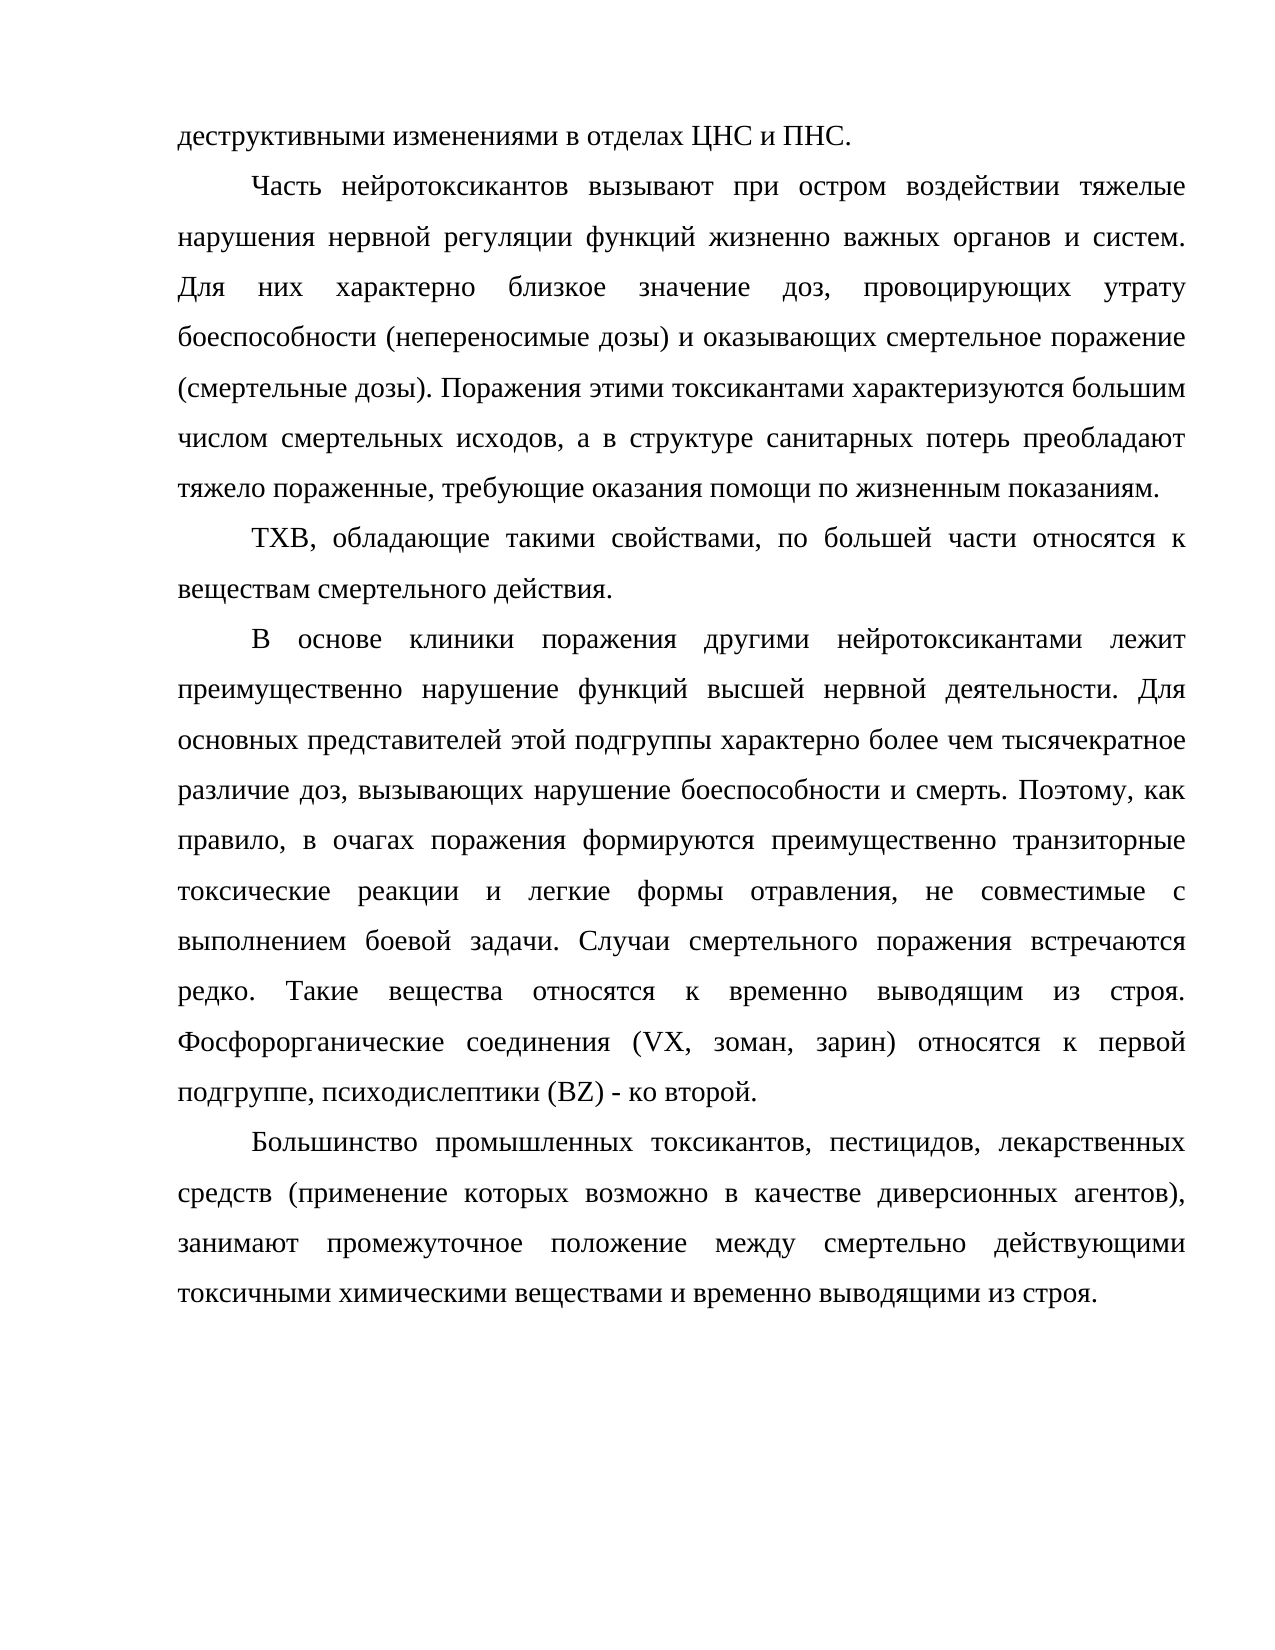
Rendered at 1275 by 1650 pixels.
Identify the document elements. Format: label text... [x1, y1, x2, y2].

text Большинство промышленных токсикантов, пестицидов, лекарственных средств (применение которых возможно в качестве диверсионных агентов), занимают промежуточное положение между смертельно действующими токсичными химическими веществами и временно выводящими из строя. [177, 1124, 1186, 1309]
text В основе клиники поражения другими нейротоксикантами лежит преимущественно нарушение функций высшей нервной деятельности. Для основных представителей этой подгруппы характерно более чем тысячекратное различие доз, вызывающих нарушение боеспособности и смерть. Поэтому, как правило, в очагах поражения формируются преимущественно транзиторные токсические реакции и легкие формы отравления, не совместимые с выполнением боевой задачи. Случаи смертельного поражения встречаются редко. Такие вещества относятся к временно выводящим из строя. Фосфорорганические соединения (VX, зоман, зарин) относятся к первой подгруппе, психодислептики (BZ) - ко второй. [177, 621, 1186, 1108]
text ТХВ, обладающие такими свойствами, по большей части относятся к веществам смертельного действия. [177, 521, 1186, 604]
text Часть нейротоксикантов вызывают при остром воздействии тяжелые нарушения нервной регуляции функций жизненно важных органов и систем. Для них характерно близкое значение доз, провоцирующих утрату боеспособности (непереносимые дозы) и оказывающих смертельное поражение (смертельные дозы). Поражения этими токсикантами характеризуются большим числом смертельных исходов, а в структуре санитарных потерь преобладают тяжело пораженные, требующие оказания помощи по жизненным показаниям. [177, 168, 1186, 504]
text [177, 118, 1186, 152]
